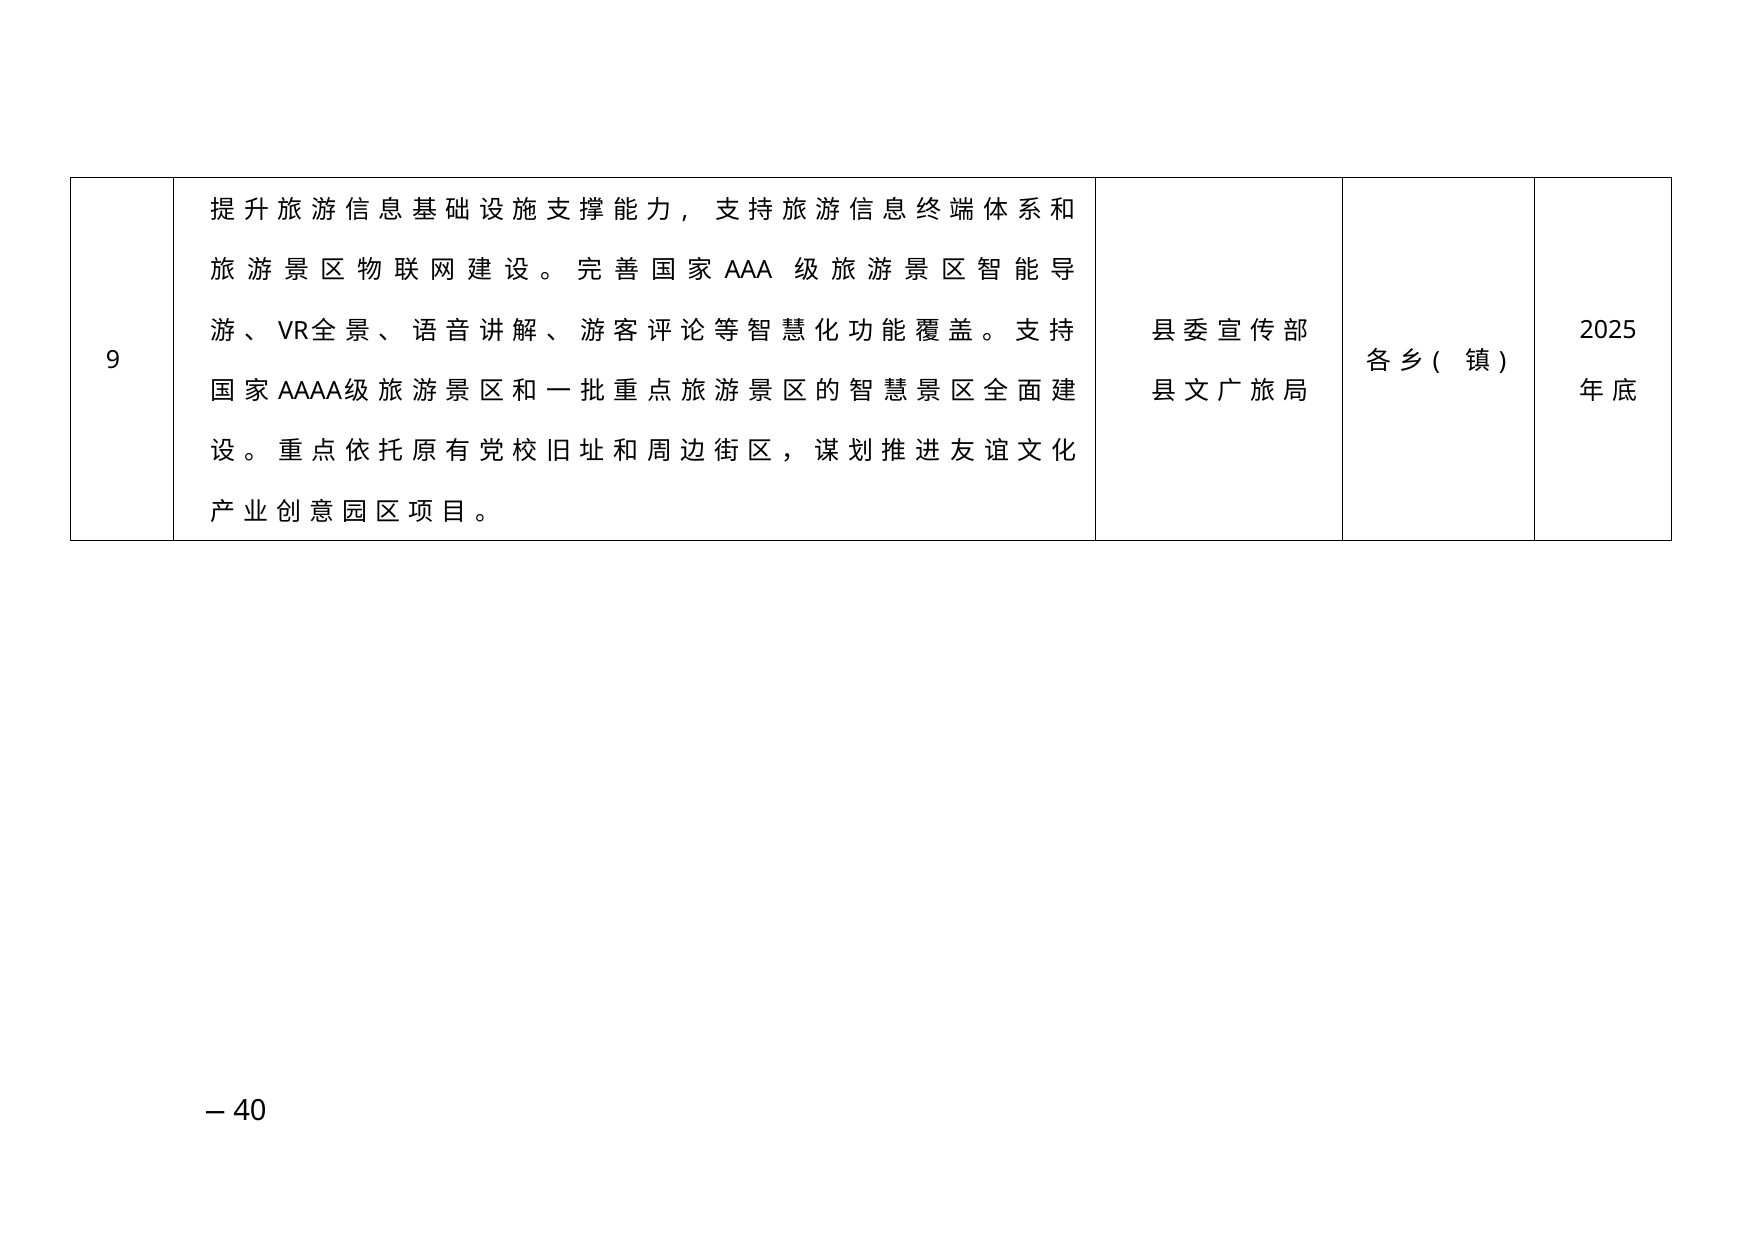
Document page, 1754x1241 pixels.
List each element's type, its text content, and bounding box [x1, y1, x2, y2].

table_cell 9 [71, 178, 173, 539]
table_cell 提升旅游信息基础设施支撑能力,支持旅游信息终端体系和旅游景区物联网建设。完善国家AAA级旅游景区智能导游、VR全景、语音讲解、游客评论等智慧化功能覆盖。支持国家AAAA级旅游景区和一批重点旅游景区的智慧景区全面建设。重点依托原有党校旧址和周边街区，谋划推进友谊文化产业创意园区项目。 [174, 178, 1095, 539]
table_cell 2025年底 [1535, 178, 1671, 539]
table_cell 各乡(镇) [1343, 178, 1534, 539]
table_cell 县委宣传部 县文广旅局 [1096, 178, 1342, 539]
